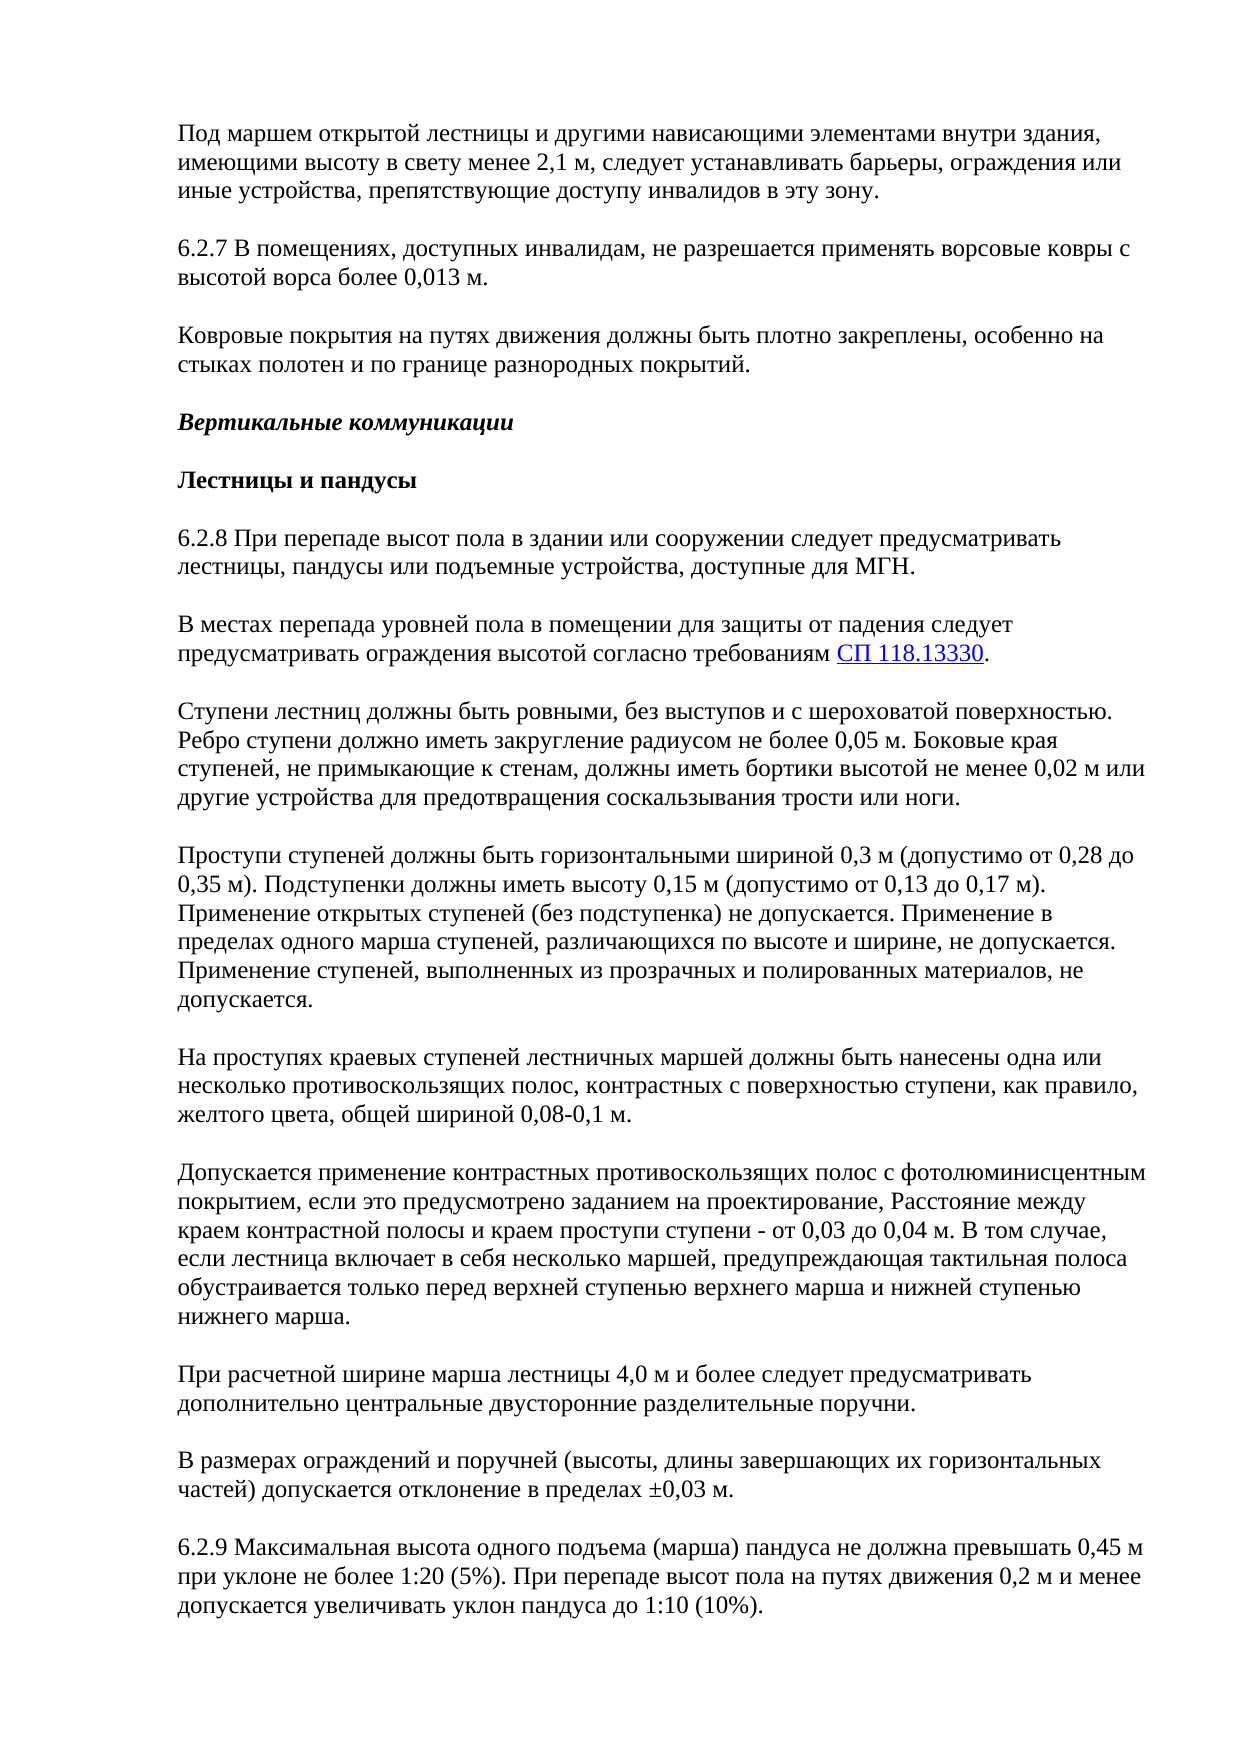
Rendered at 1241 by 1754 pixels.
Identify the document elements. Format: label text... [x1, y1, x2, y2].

text Допускается применение контрастных противоскользящих полос с фотолюминисцентным покрытием, если это предусмотрено заданием на проектирование, Расстояние между краем контрастной полосы и краем проступи ступени - от 0,03 до 0,04 м. В том случае, если лестница включает в себя несколько маршей, предупреждающая тактильная полоса обустраивается только перед верхней ступенью верхнего марша и нижней ступенью нижнего марша. [177, 1157, 1152, 1330]
text В размерах ограждений и поручней (высоты, длины завершающих их горизонтальных частей) допускается отклонение в пределах ±0,03 м. [177, 1446, 1152, 1503]
text Проступи ступеней должны быть горизонтальными шириной 0,3 м (допустимо от 0,28 до 0,35 м). Подступенки должны иметь высоту 0,15 м (допустимо от 0,13 до 0,17 м). Применение открытых ступеней (без подступенка) не допускается. Применение в пределах одного марша ступеней, различающихся по высоте и ширине, не допускается. Применение ступеней, выполненных из прозрачных и полированных материалов, не допускается. [177, 840, 1152, 1013]
text Лестницы и пандусы [177, 465, 1152, 493]
text Ковровые покрытия на путях движения должны быть плотно закреплены, особенно на стыках полотен и по границе разнородных покрытий. [177, 320, 1152, 378]
text Вертикальные коммуникации [177, 407, 1152, 436]
text На проступях краевых ступеней лестничных маршей должны быть нанесены одна или несколько противоскользящих полос, контрастных с поверхностью ступени, как правило, желтого цвета, общей шириной 0,08-0,1 м. [177, 1042, 1152, 1128]
text При расчетной ширине марша лестницы 4,0 м и более следует предусматривать дополнительно центральные двусторонние разделительные поручни. [177, 1359, 1152, 1416]
text 6.2.9 Максимальная высота одного подъема (марша) пандуса не должна превышать 0,45 м при уклоне не более 1:20 (5%). При перепаде высот пола на путях движения 0,2 м и менее допускается увеличивать уклон пандуса до 1:10 (10%). [177, 1532, 1152, 1618]
text 6.2.8 При перепаде высот пола в здании или сооружении следует предусматривать лестницы, пандусы или подъемные устройства, доступные для МГН. [177, 523, 1152, 580]
text Под маршем открытой лестницы и другими нависающими элементами внутри здания, имеющими высоту в свету менее 2,1 м, следует устанавливать барьеры, ограждения или иные устройства, препятствующие доступу инвалидов в эту зону. [177, 118, 1152, 204]
text Ступени лестниц должны быть ровными, без выступов и с шероховатой поверхностью. Ребро ступени должно иметь закругление радиусом не более 0,05 м. Боковые края ступеней, не примыкающие к стенам, должны иметь бортики высотой не менее 0,02 м или другие устройства для предотвращения соскальзывания трости или ноги. [177, 696, 1152, 811]
text 6.2.7 В помещениях, доступных инвалидам, не разрешается применять ворсовые ковры с высотой ворса более 0,013 м. [177, 233, 1152, 291]
text В местах перепада уровней пола в помещении для защиты от падения следует предусматривать ограждения высотой согласно требованиям СП 118.13330. [177, 609, 1152, 667]
